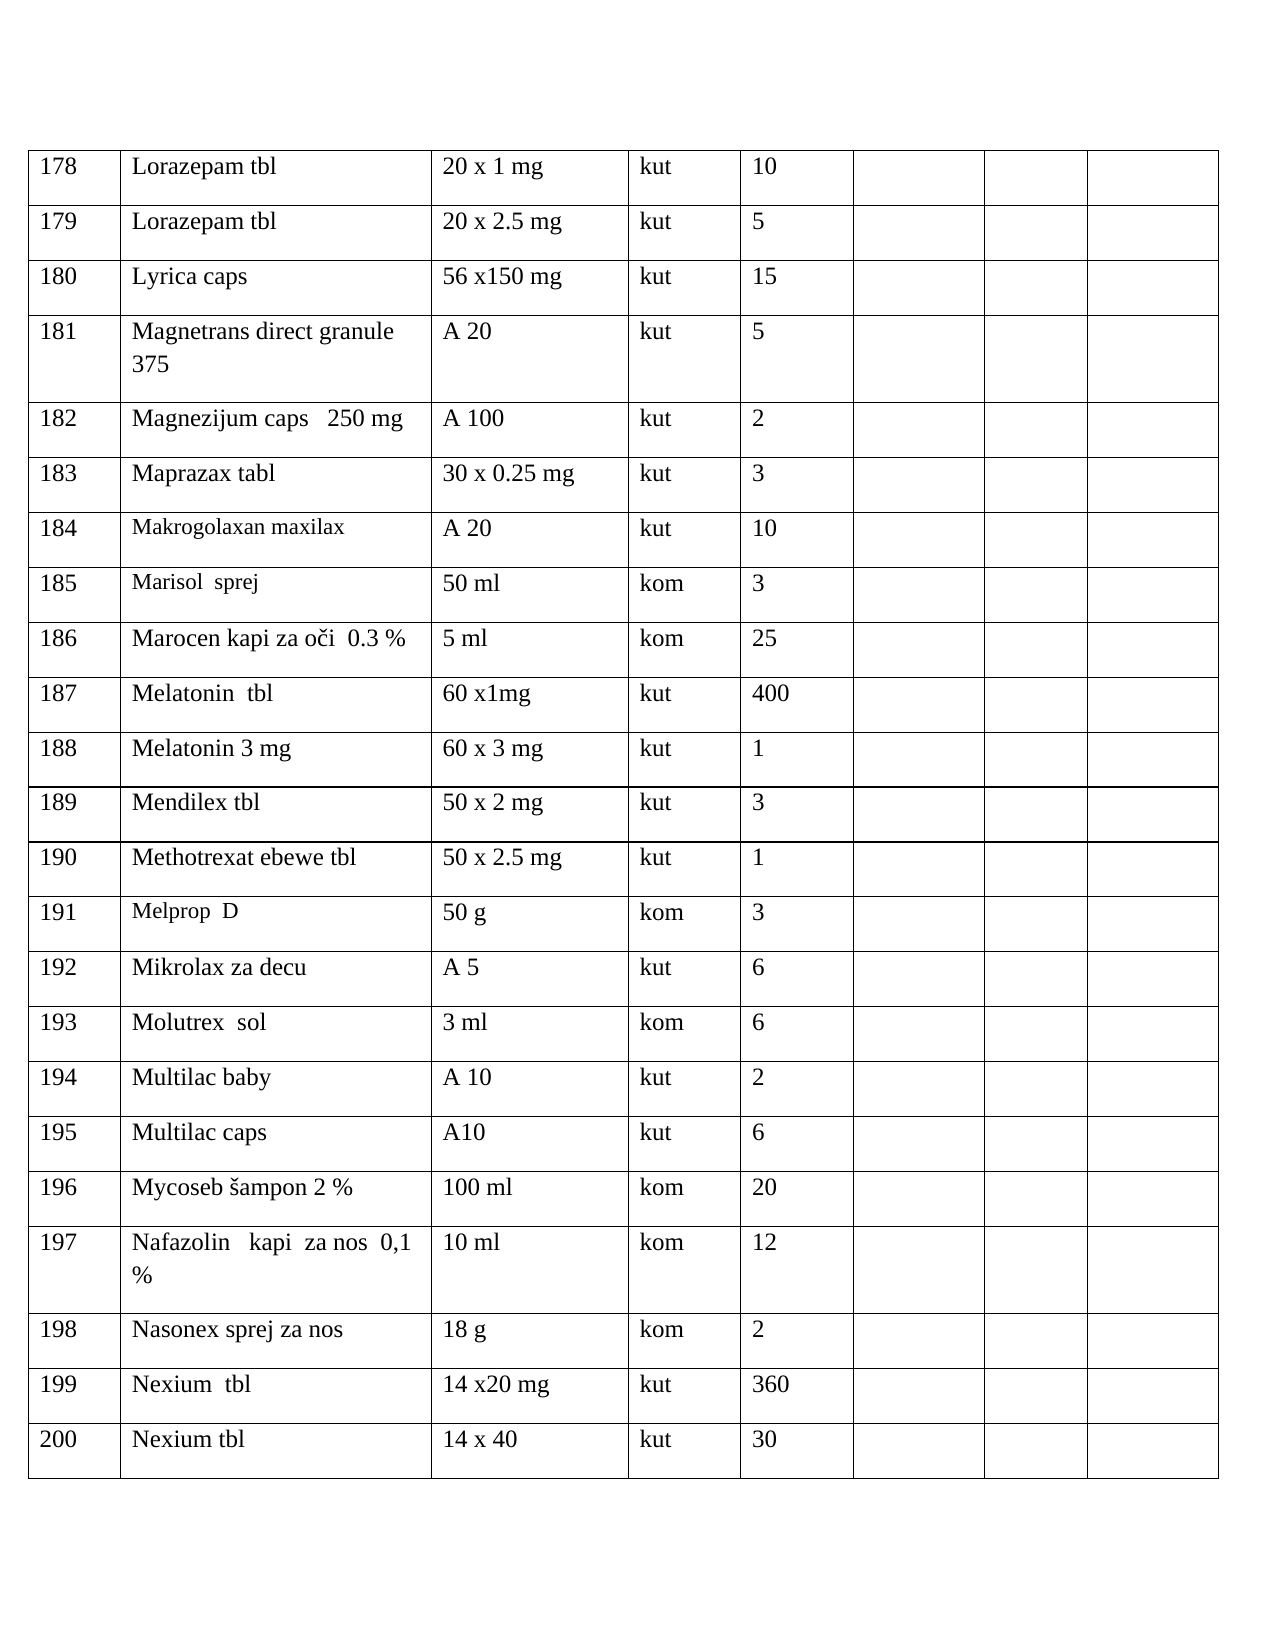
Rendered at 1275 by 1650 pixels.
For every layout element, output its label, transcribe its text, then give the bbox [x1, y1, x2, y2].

table_cell [1088, 1424, 1218, 1478]
table_cell 12 [741, 1227, 853, 1313]
table_cell 3 [741, 897, 853, 951]
table_cell [985, 316, 1087, 402]
table_cell 187 [29, 678, 120, 732]
table_cell 184 [29, 513, 120, 567]
table_cell [1088, 788, 1218, 841]
table_cell Marisol sprej [121, 568, 431, 622]
table_cell kom [629, 1172, 740, 1226]
table_cell [985, 1117, 1087, 1171]
table_cell kut [629, 403, 740, 457]
table_cell [854, 897, 984, 951]
table_cell 1 [741, 843, 853, 896]
table_cell 198 [29, 1314, 120, 1368]
table_cell kut [629, 261, 740, 315]
table_cell [854, 678, 984, 732]
table_cell [1088, 151, 1218, 205]
table_cell [1088, 1172, 1218, 1226]
table_cell [1088, 1062, 1218, 1116]
table_cell [985, 513, 1087, 567]
table_cell 20 x 2.5 mg [432, 206, 628, 260]
table_cell Maprazax tabl [121, 458, 431, 512]
table_cell [985, 568, 1087, 622]
table_cell [1088, 568, 1218, 622]
table_cell A 10 [432, 1062, 628, 1116]
table_cell 181 [29, 316, 120, 402]
table_cell 6 [741, 1007, 853, 1061]
table_cell Mycoseb šampon 2 % [121, 1172, 431, 1226]
table_cell 360 [741, 1369, 853, 1423]
table_cell [854, 1227, 984, 1313]
table_cell Nasonex sprej za nos [121, 1314, 431, 1368]
table_cell 190 [29, 843, 120, 896]
table_cell [985, 403, 1087, 457]
table_cell 2 [741, 1062, 853, 1116]
table_cell [985, 261, 1087, 315]
table_cell 179 [29, 206, 120, 260]
table_cell A 20 [432, 513, 628, 567]
table_cell 3 [741, 568, 853, 622]
table_cell 186 [29, 623, 120, 677]
table_cell [854, 206, 984, 260]
table_cell 191 [29, 897, 120, 951]
table_cell [854, 1117, 984, 1171]
table_cell 30 [741, 1424, 853, 1478]
table_cell 3 ml [432, 1007, 628, 1061]
table_cell kom [629, 1314, 740, 1368]
table_cell 192 [29, 952, 120, 1006]
table_cell 14 x20 mg [432, 1369, 628, 1423]
table_cell Multilac caps [121, 1117, 431, 1171]
table_cell 200 [29, 1424, 120, 1478]
table_cell 185 [29, 568, 120, 622]
table_cell [985, 678, 1087, 732]
table_cell [985, 843, 1087, 896]
table_cell Magnezijum caps 250 mg [121, 403, 431, 457]
table_cell [1088, 403, 1218, 457]
table_cell [1088, 1007, 1218, 1061]
table_cell 50 x 2 mg [432, 788, 628, 841]
table_cell [985, 458, 1087, 512]
table_cell 199 [29, 1369, 120, 1423]
table_cell kut [629, 1117, 740, 1171]
table_cell A 100 [432, 403, 628, 457]
table_cell Magnetrans direct granule 375 [121, 316, 431, 402]
table_cell [1088, 843, 1218, 896]
table_cell [1088, 678, 1218, 732]
table_cell [1088, 458, 1218, 512]
table_cell Melatonin 3 mg [121, 733, 431, 786]
table_cell 3 [741, 788, 853, 841]
table_cell Mendilex tbl [121, 788, 431, 841]
table_cell 25 [741, 623, 853, 677]
table_cell kom [629, 568, 740, 622]
table_cell kom [629, 623, 740, 677]
table_cell 3 [741, 458, 853, 512]
table_cell 14 x 40 [432, 1424, 628, 1478]
table_cell 197 [29, 1227, 120, 1313]
table_cell kut [629, 206, 740, 260]
table_cell [854, 151, 984, 205]
table_cell 50 g [432, 897, 628, 951]
table_cell [985, 623, 1087, 677]
table_cell [1088, 1117, 1218, 1171]
table_cell 56 x150 mg [432, 261, 628, 315]
table_cell 100 ml [432, 1172, 628, 1226]
table_cell [1088, 897, 1218, 951]
table_cell Lorazepam tbl [121, 206, 431, 260]
table_cell 178 [29, 151, 120, 205]
table_cell kut [629, 1062, 740, 1116]
table_cell [985, 788, 1087, 841]
table_cell Multilac baby [121, 1062, 431, 1116]
table_cell 189 [29, 788, 120, 841]
table_cell [854, 1062, 984, 1116]
table_cell Nafazolin kapi za nos 0,1 % [121, 1227, 431, 1313]
table_cell 5 ml [432, 623, 628, 677]
table_cell [854, 403, 984, 457]
table_cell 194 [29, 1062, 120, 1116]
table_cell [985, 1314, 1087, 1368]
table_cell Molutrex sol [121, 1007, 431, 1061]
table_cell kut [629, 952, 740, 1006]
table_cell Makrogolaxan maxilax [121, 513, 431, 567]
table_cell 20 x 1 mg [432, 151, 628, 205]
table_cell 5 [741, 206, 853, 260]
table_cell kut [629, 513, 740, 567]
table_cell kom [629, 1227, 740, 1313]
table_cell 10 [741, 151, 853, 205]
table_cell Lorazepam tbl [121, 151, 431, 205]
table_cell 400 [741, 678, 853, 732]
table_cell kut [629, 151, 740, 205]
table_cell A 20 [432, 316, 628, 402]
table_cell Melprop D [121, 897, 431, 951]
table_cell [854, 513, 984, 567]
table_cell [854, 458, 984, 512]
table_cell [1088, 261, 1218, 315]
table_cell 180 [29, 261, 120, 315]
table_cell [985, 206, 1087, 260]
table_cell [854, 788, 984, 841]
table_cell kut [629, 316, 740, 402]
table_cell kut [629, 843, 740, 896]
table_cell kut [629, 788, 740, 841]
table_cell [854, 1369, 984, 1423]
table_cell [1088, 513, 1218, 567]
table_cell 10 [741, 513, 853, 567]
table_cell [1088, 1369, 1218, 1423]
table_cell 10 ml [432, 1227, 628, 1313]
table_cell [854, 623, 984, 677]
table_cell [854, 1172, 984, 1226]
table_cell 182 [29, 403, 120, 457]
table_cell [1088, 1314, 1218, 1368]
table_cell A10 [432, 1117, 628, 1171]
table_cell [985, 1007, 1087, 1061]
table_cell [854, 261, 984, 315]
table_cell 193 [29, 1007, 120, 1061]
table_cell [854, 952, 984, 1006]
table_cell 20 [741, 1172, 853, 1226]
table_cell [985, 733, 1087, 786]
table_cell 2 [741, 403, 853, 457]
table_cell kom [629, 897, 740, 951]
table_cell 30 x 0.25 mg [432, 458, 628, 512]
table_cell 15 [741, 261, 853, 315]
table_cell Lyrica caps [121, 261, 431, 315]
table_cell [854, 1007, 984, 1061]
table_cell 196 [29, 1172, 120, 1226]
table_cell 195 [29, 1117, 120, 1171]
table_cell 183 [29, 458, 120, 512]
table_cell 5 [741, 316, 853, 402]
table_cell kut [629, 1424, 740, 1478]
table_cell kut [629, 458, 740, 512]
table_cell 18 g [432, 1314, 628, 1368]
table_cell [1088, 952, 1218, 1006]
table_cell Nexium tbl [121, 1369, 431, 1423]
table_cell [985, 1227, 1087, 1313]
table_cell [985, 151, 1087, 205]
table_cell 60 x1mg [432, 678, 628, 732]
table_cell Marocen kapi za oči 0.3 % [121, 623, 431, 677]
table_cell [1088, 733, 1218, 786]
table_cell [854, 316, 984, 402]
table_cell 2 [741, 1314, 853, 1368]
table_cell kut [629, 678, 740, 732]
table_cell [854, 843, 984, 896]
table_cell 188 [29, 733, 120, 786]
table_cell [1088, 1227, 1218, 1313]
table_cell [854, 1314, 984, 1368]
table_cell kut [629, 1369, 740, 1423]
table_cell [985, 1062, 1087, 1116]
table_cell Methotrexat ebewe tbl [121, 843, 431, 896]
table_cell [985, 1424, 1087, 1478]
table_cell kom [629, 1007, 740, 1061]
table_cell 50 x 2.5 mg [432, 843, 628, 896]
table_cell [985, 952, 1087, 1006]
table_cell Melatonin tbl [121, 678, 431, 732]
table_cell [1088, 623, 1218, 677]
table_cell [985, 897, 1087, 951]
table_cell 1 [741, 733, 853, 786]
table_cell [854, 733, 984, 786]
table_cell 6 [741, 952, 853, 1006]
table_cell A 5 [432, 952, 628, 1006]
table_cell [1088, 206, 1218, 260]
table_cell [985, 1172, 1087, 1226]
table_cell Nexium tbl [121, 1424, 431, 1478]
table_cell [1088, 316, 1218, 402]
table_cell [985, 1369, 1087, 1423]
table_cell [854, 568, 984, 622]
table_cell 60 x 3 mg [432, 733, 628, 786]
table_cell 6 [741, 1117, 853, 1171]
table_cell Mikrolax za decu [121, 952, 431, 1006]
table_cell kut [629, 733, 740, 786]
table_cell 50 ml [432, 568, 628, 622]
table_cell [854, 1424, 984, 1478]
